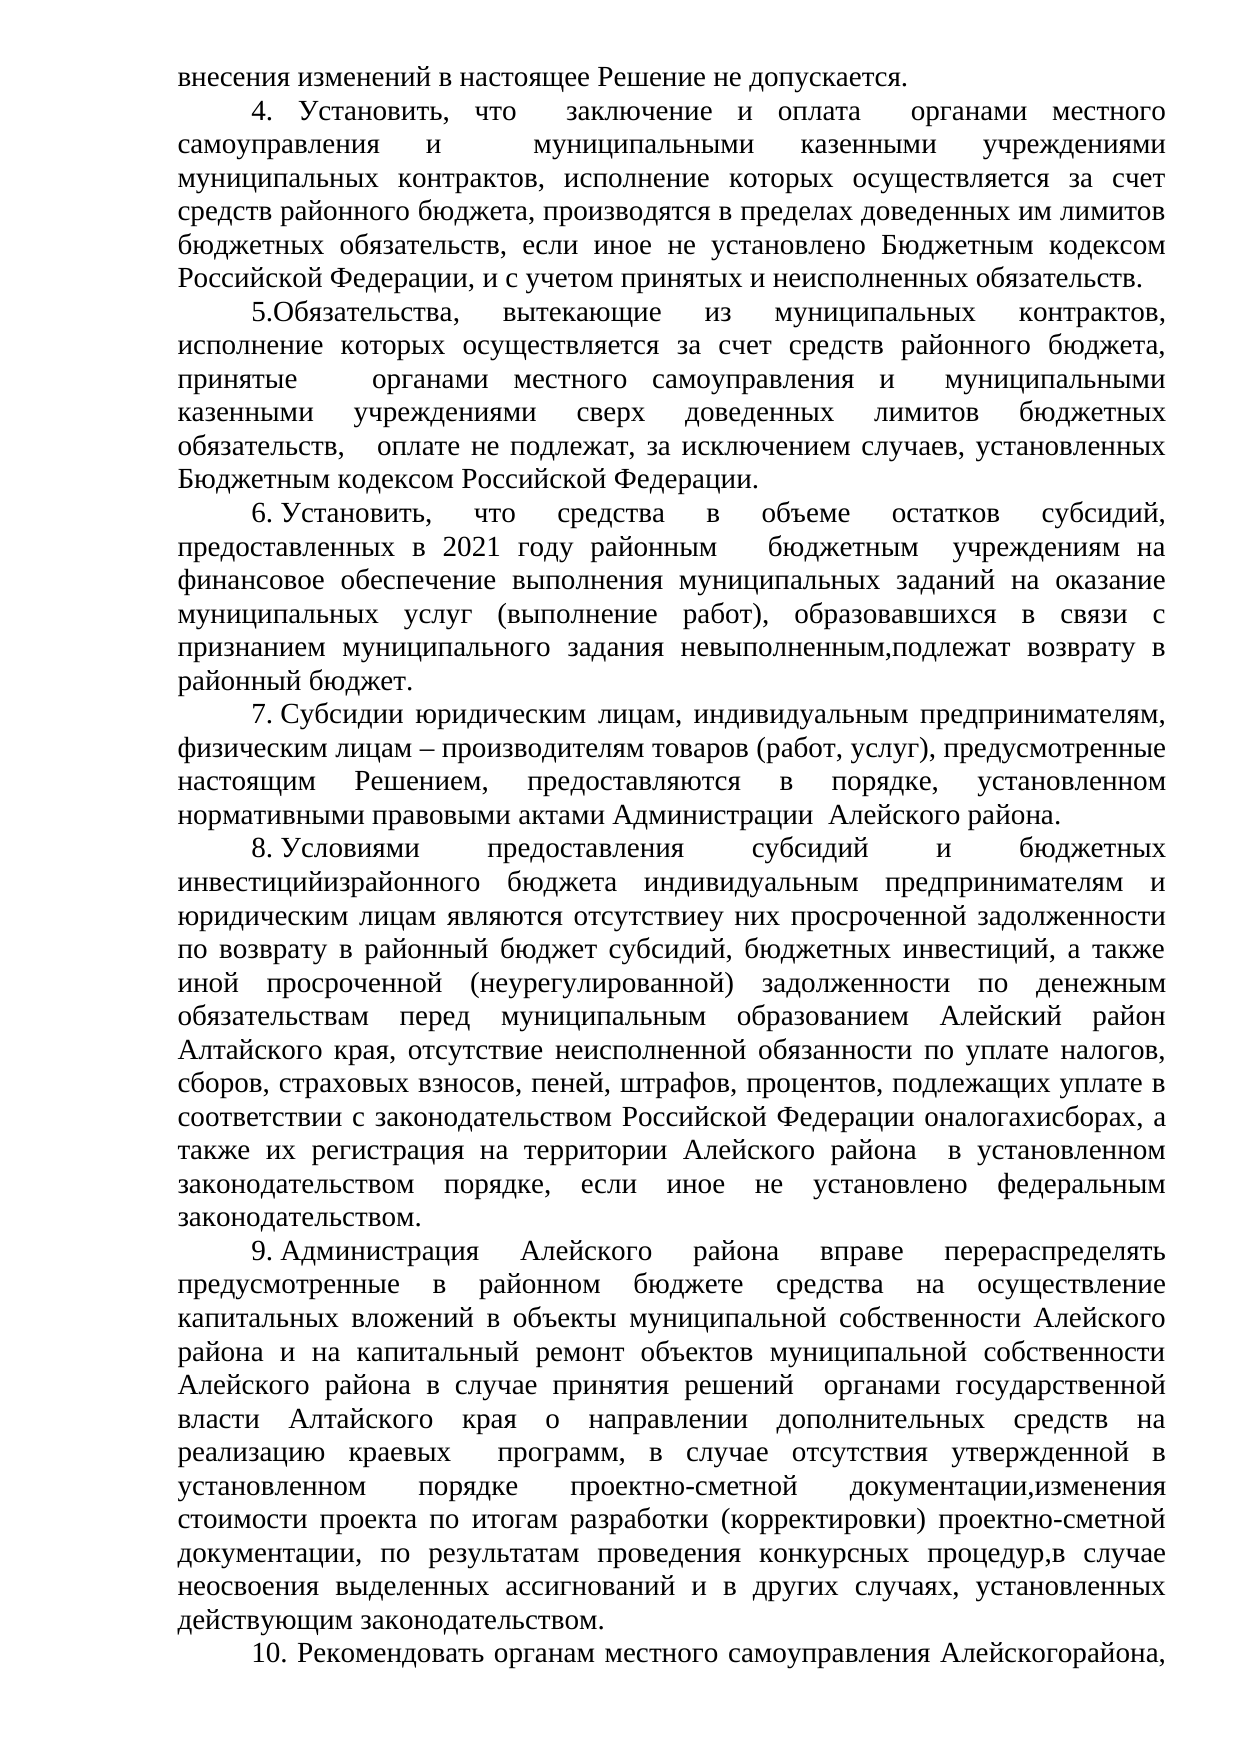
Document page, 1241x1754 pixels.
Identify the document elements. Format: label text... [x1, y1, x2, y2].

text 7. Субсидии юридическим лицам, индивидуальным предпринимателям, физическим лицам – производителям товаров (работ, услуг), предусмотренные настоящим Решением, предоставляются в порядке, установленном нормативными правовыми актами Администрации Алейского района. [177, 696, 1167, 831]
text 9. Администрация Алейского района вправе перераспределять предусмотренные в районном бюджете средства на осуществление капитальных вложений в объекты муниципальной собственности Алейского района и на капитальный ремонт объектов муниципальной собственности Алейского района в случае принятия решений органами государственной власти Алтайского края о направлении дополнительных средств на реализацию краевых программ, в случае отсутствия утвержденной в установленном порядке проектно-сметной документации,изменения стоимости проекта по итогам разработки (корректировки) проектно-сметной документации, по результатам проведения конкурсных процедур,в случае неосвоения выделенных ассигнований и в других случаях, установленных действующим законодательством. [177, 1233, 1167, 1636]
text 8. Условиями предоставления субсидий и бюджетных инвестицийизрайонного бюджета индивидуальным предпринимателям и юридическим лицам являются отсутствиеу них просроченной задолженности по возврату в районный бюджет субсидий, бюджетных инвестиций, а также иной просроченной (неурегулированной) задолженности по денежным обязательствам перед муниципальным образованием Алейский район Алтайского края, отсутствие неисполненной обязанности по уплате налогов, сборов, страховых взносов, пеней, штрафов, процентов, подлежащих уплате в соответствии с законодательством Российской Федерации оналогахисборах, а также их регистрация на территории Алейского района в установленном законодательством порядке, если иное не установлено федеральным законодательством. [177, 831, 1167, 1233]
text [177, 1636, 1167, 1669]
text 6. Установить, что средства в объеме остатков субсидий, предоставленных в 2021 году районным бюджетным учреждениям на финансовое обеспечение выполнения муниципальных заданий на оказание муниципальных услуг (выполнение работ), образовавшихся в связи с признанием муниципального задания невыполненным,подлежат возврату в районный бюджет. [177, 495, 1167, 696]
text 4. Установить, что заключение и оплата органами местного самоуправления и муниципальными казенными учреждениями муниципальных контрактов, исполнение которых осуществляется за счет средств районного бюджета, производятся в пределах доведенных им лимитов бюджетных обязательств, если иное не установлено Бюджетным кодексом Российской Федерации, и с учетом принятых и неисполненных обязательств. [177, 93, 1167, 294]
text 5.Обязательства, вытекающие из муниципальных контрактов, исполнение которых осуществляется за счет средств районного бюджета, принятые органами местного самоуправления и муниципальными казенными учреждениями сверх доведенных лимитов бюджетных обязательств, оплате не подлежат, за исключением случаев, установленных Бюджетным кодексом Российской Федерации. [177, 294, 1167, 495]
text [177, 59, 1167, 93]
